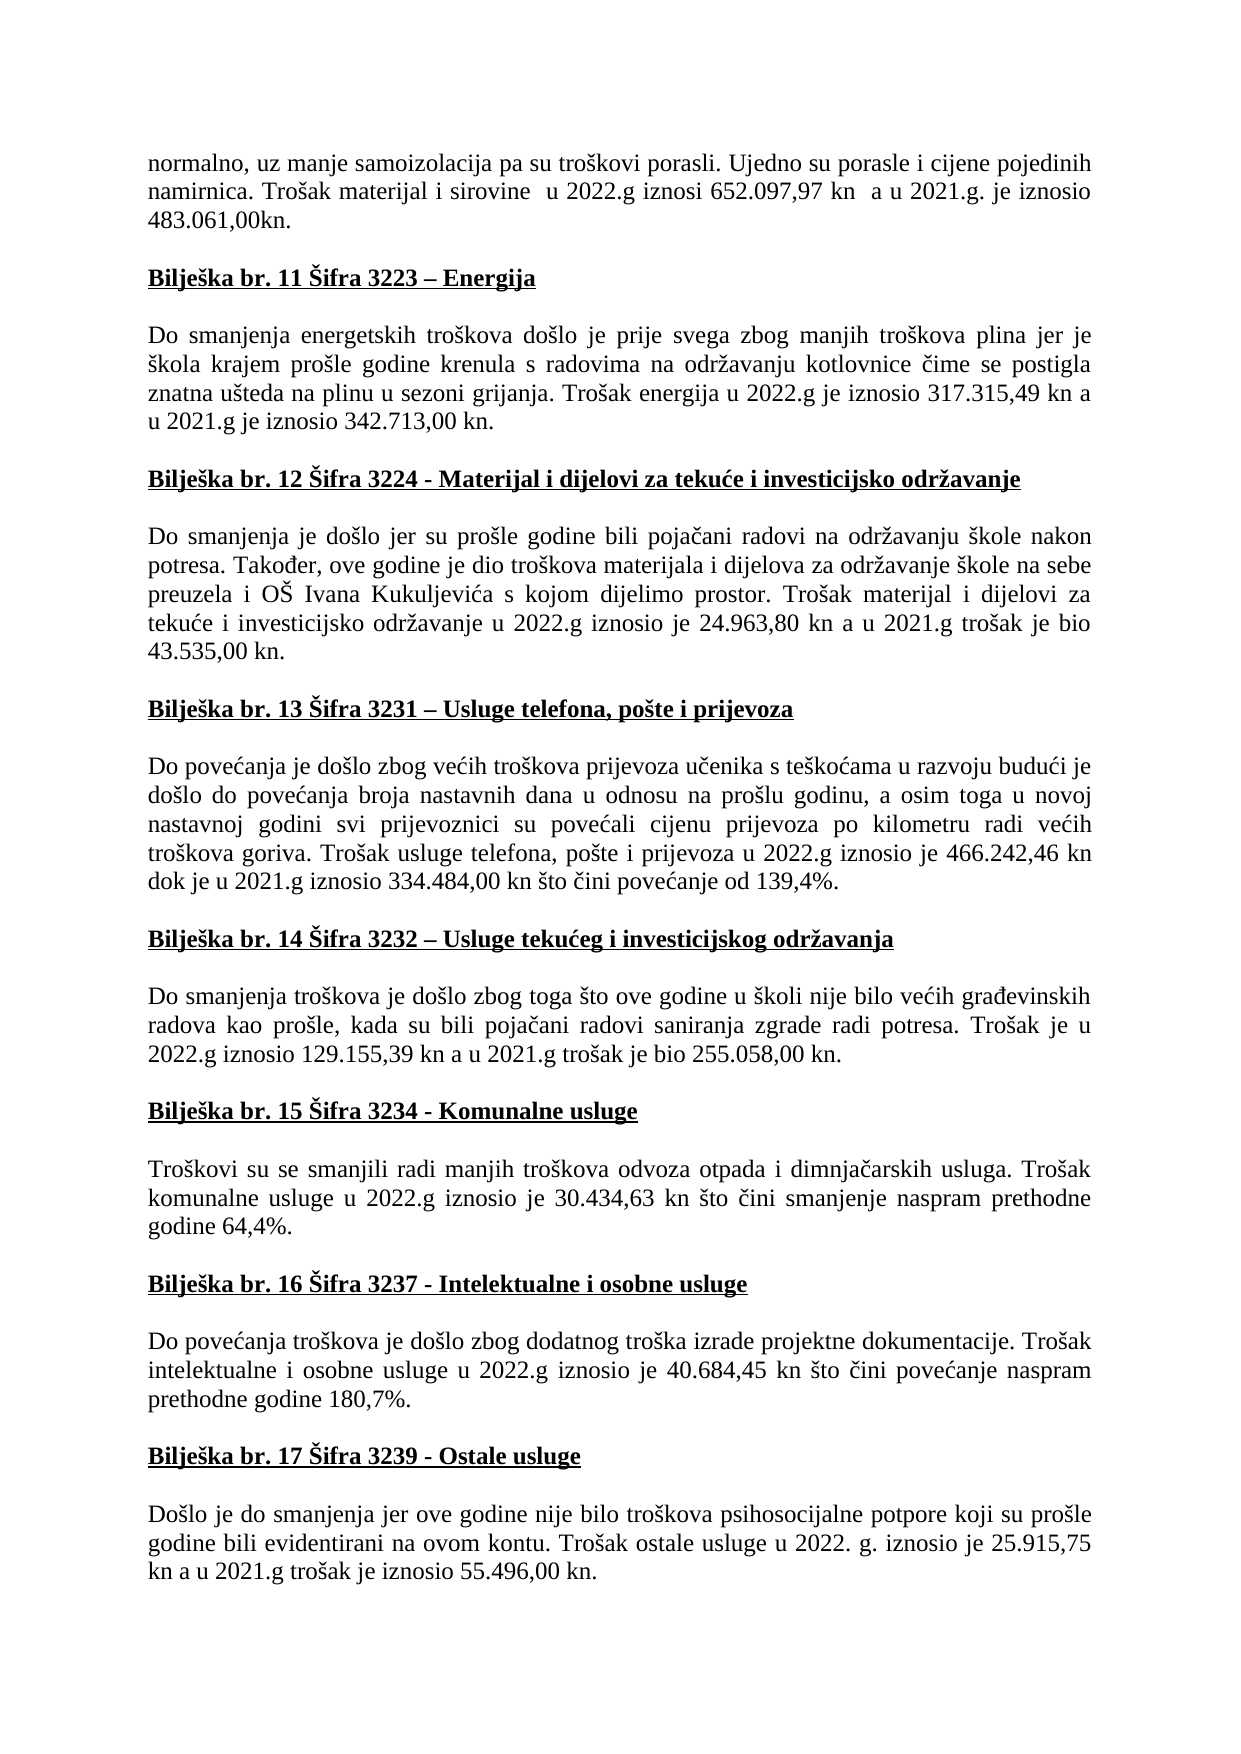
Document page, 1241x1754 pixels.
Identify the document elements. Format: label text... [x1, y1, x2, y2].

text Bilješka br. 14 Šifra 3232 – Usluge tekućeg i investicijskog održavanja [148, 924, 1093, 953]
text Bilješka br. 13 Šifra 3231 – Usluge telefona, pošte i prijevoza [148, 694, 1093, 723]
text Do smanjenja energetskih troškova došlo je prije svega zbog manjih troškova plina jer je škola krajem prošle godine krenula s radovima na održavanju kotlovnice čime se postigla znatna ušteda na plinu u sezoni grijanja. Trošak energija u 2022.g je iznosio 317.315,49 kn a u 2021.g je iznosio 342.713,00 kn. [148, 320, 1093, 435]
text Do smanjenja troškova je došlo zbog toga što ove godine u školi nije bilo većih građevinskih radova kao prošle, kada su bili pojačani radovi saniranja zgrade radi potresa. Trošak je u 2022.g iznosio 129.155,39 kn a u 2021.g trošak je bio 255.058,00 kn. [148, 981, 1093, 1068]
text Bilješka br. 11 Šifra 3223 – Energija [148, 263, 1093, 291]
text Bilješka br. 17 Šifra 3239 - Ostale usluge [148, 1441, 1093, 1470]
text Do povećanja je došlo zbog većih troškova prijevoza učenika s teškoćama u razvoju budući je došlo do povećanja broja nastavnih dana u odnosu na prošlu godinu, a osim toga u novoj nastavnoj godini svi prijevoznici su povećali cijenu prijevoza po kilometru radi većih troškova goriva. Trošak usluge telefona, pošte i prijevoza u 2022.g iznosio je 466.242,46 kn dok je u 2021.g iznosio 334.484,00 kn što čini povećanje od 139,4%. [148, 751, 1093, 895]
text Bilješka br. 16 Šifra 3237 - Intelektualne i osobne usluge [148, 1269, 1093, 1298]
text Bilješka br. 12 Šifra 3224 - Materijal i dijelovi za tekuće i investicijsko održavanje [148, 464, 1093, 493]
text Troškovi su se smanjili radi manjih troškova odvoza otpada i dimnjačarskih usluga. Trošak komunalne usluge u 2022.g iznosio je 30.434,63 kn što čini smanjenje naspram prethodne godine 64,4%. [148, 1154, 1093, 1240]
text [148, 148, 1093, 234]
text Do povećanja troškova je došlo zbog dodatnog troška izrade projektne dokumentacije. Trošak intelektualne i osobne usluge u 2022.g iznosio je 40.684,45 kn što čini povećanje naspram prethodne godine 180,7%. [148, 1326, 1093, 1413]
text Bilješka br. 15 Šifra 3234 - Komunalne usluge [148, 1096, 1093, 1125]
text Do smanjenja je došlo jer su prošle godine bili pojačani radovi na održavanju škole nakon potresa. Također, ove godine je dio troškova materijala i dijelova za održavanje škole na sebe preuzela i OŠ Ivana Kukuljevića s kojom dijelimo prostor. Trošak materijal i dijelovi za tekuće i investicijsko održavanje u 2022.g iznosio je 24.963,80 kn a u 2021.g trošak je bio 43.535,00 kn. [148, 521, 1093, 665]
text Došlo je do smanjenja jer ove godine nije bilo troškova psihosocijalne potpore koji su prošle godine bili evidentirani na ovom kontu. Trošak ostale usluge u 2022. g. iznosio je 25.915,75 kn a u 2021.g trošak je iznosio 55.496,00 kn. [148, 1499, 1093, 1585]
